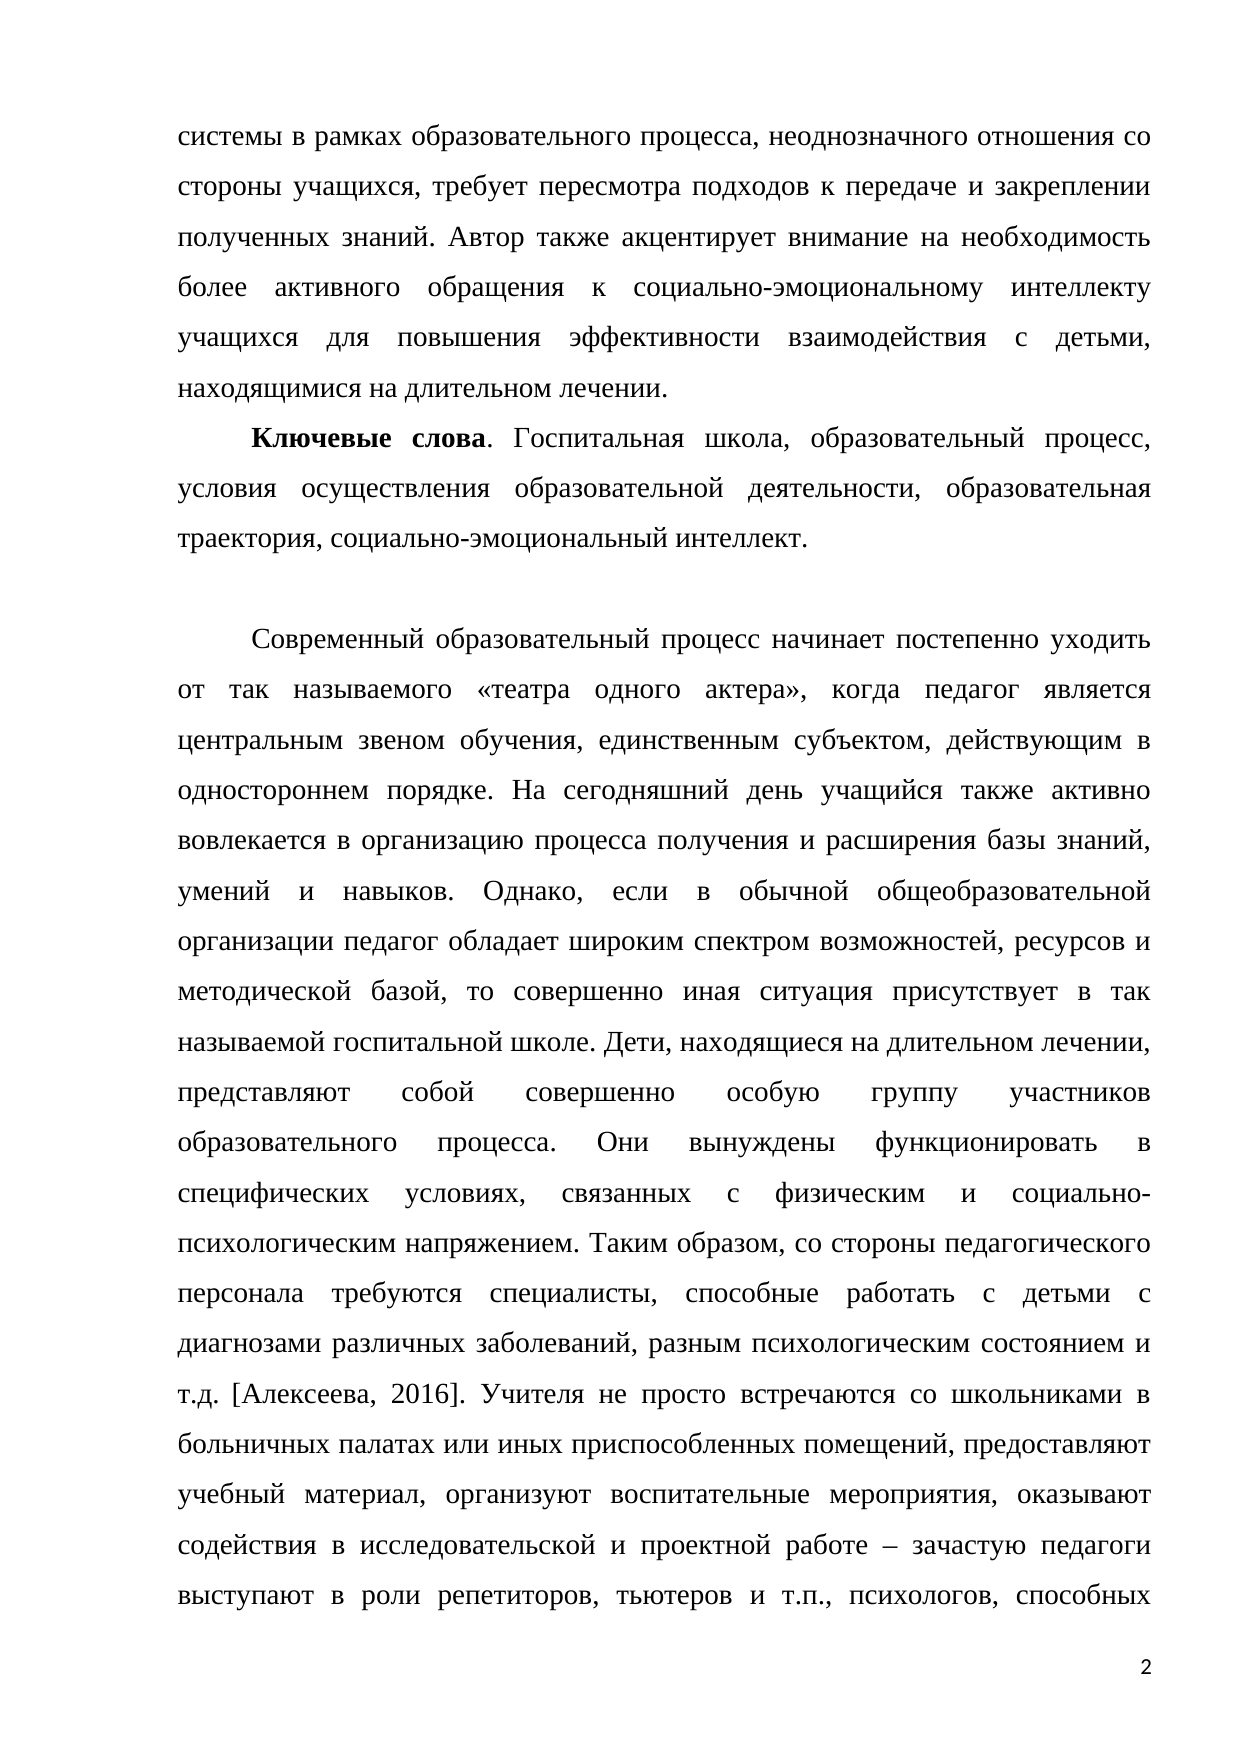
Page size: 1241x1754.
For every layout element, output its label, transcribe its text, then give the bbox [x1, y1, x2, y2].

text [177, 621, 1152, 1611]
text Ключевые слова. Госпитальная школа, образовательный процесс, условия осуществления образовательной деятельности, образовательная траектория, социально-эмоциональный интеллект. [177, 420, 1152, 554]
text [177, 118, 1152, 403]
